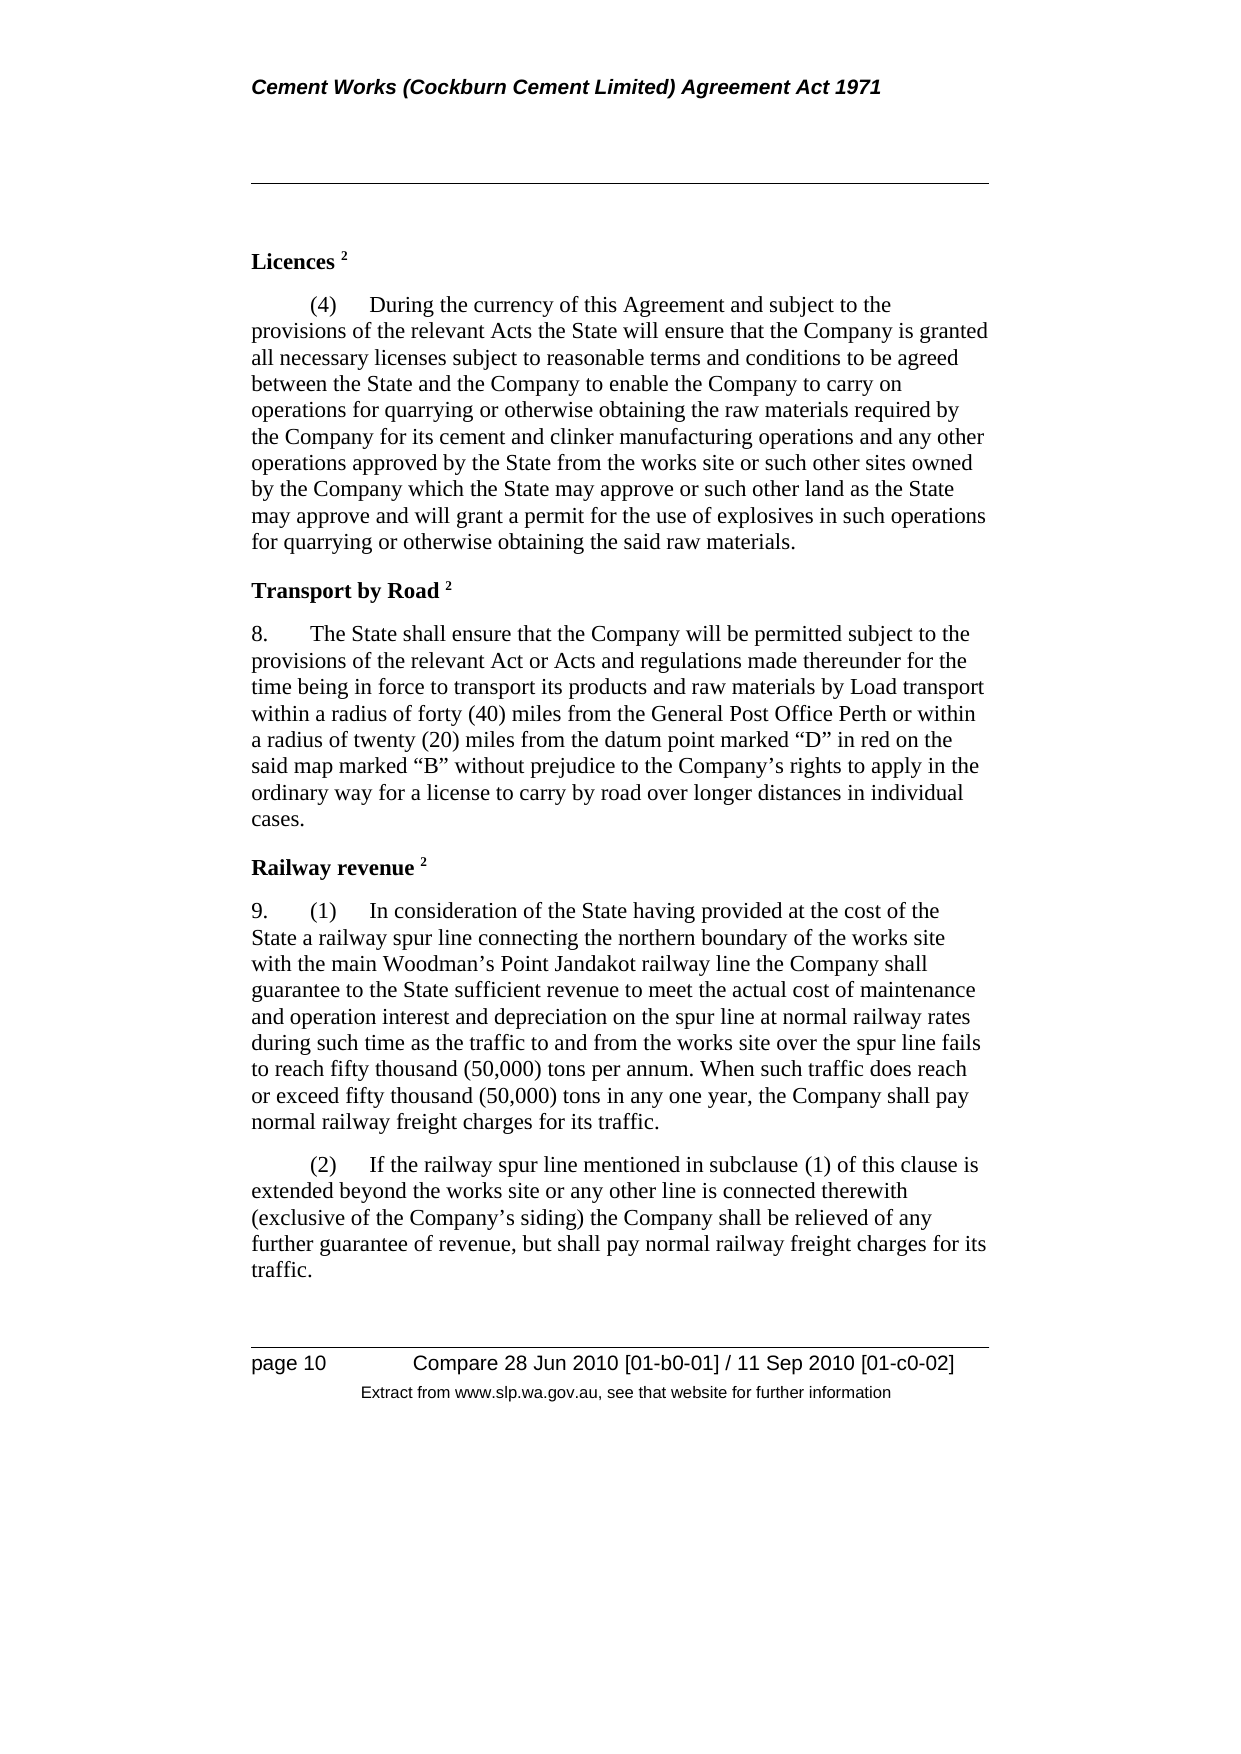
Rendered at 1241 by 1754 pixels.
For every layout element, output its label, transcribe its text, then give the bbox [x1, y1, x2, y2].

text (4) During the currency of this Agreement and subject to the provisions of the relevant Acts the State will ensure that the Company is granted all necessary licenses subject to reasonable terms and conditions to be agreed between the State and the Company to enable the Company to carry on operations for quarrying or otherwise obtaining the raw materials required by the Company for its cement and clinker manufacturing operations and any other operations approved by the State from the works site or such other sites owned by the Company which the State may approve or such other land as the State may approve and will grant a permit for the use of explosives in such operations for quarrying or otherwise obtaining the said raw materials. [251, 291, 989, 554]
text (2) If the railway spur line mentioned in subclause (1) of this clause is extended beyond the works site or any other line is connected therewith (exclusive of the Company’s siding) the Company shall be relieved of any further guarantee of revenue, but shall pay normal railway freight charges for its traffic. [251, 1151, 989, 1283]
text Railway revenue 2 [251, 854, 989, 881]
text 9. (1) In consideration of the State having provided at the cost of the State a railway spur line connecting the northern boundary of the works site with the main Woodman’s Point Jandakot railway line the Company shall guarantee to the State sufficient revenue to meet the actual cost of maintenance and operation interest and depreciation on the spur line at normal railway rates during such time as the traffic to and from the works site over the spur line fails to reach fifty thousand (50,000) tons per annum. When such traffic does reach or exceed fifty thousand (50,000) tons in any one year, the Company shall pay normal railway freight charges for its traffic. [251, 897, 989, 1134]
text 8. The State shall ensure that the Company will be permitted subject to the provisions of the relevant Act or Acts and regulations made thereunder for the time being in force to transport its products and raw materials by Load transport within a radius of forty (40) miles from the General Post Office Perth or within a radius of twenty (20) miles from the datum point marked “D” in red on the said map marked “B” without prejudice to the Company’s rights to apply in the ordinary way for a license to carry by road over longer distances in individual cases. [251, 621, 989, 831]
text Transport by Road 2 [251, 577, 989, 604]
text Licences 2 [251, 248, 989, 274]
